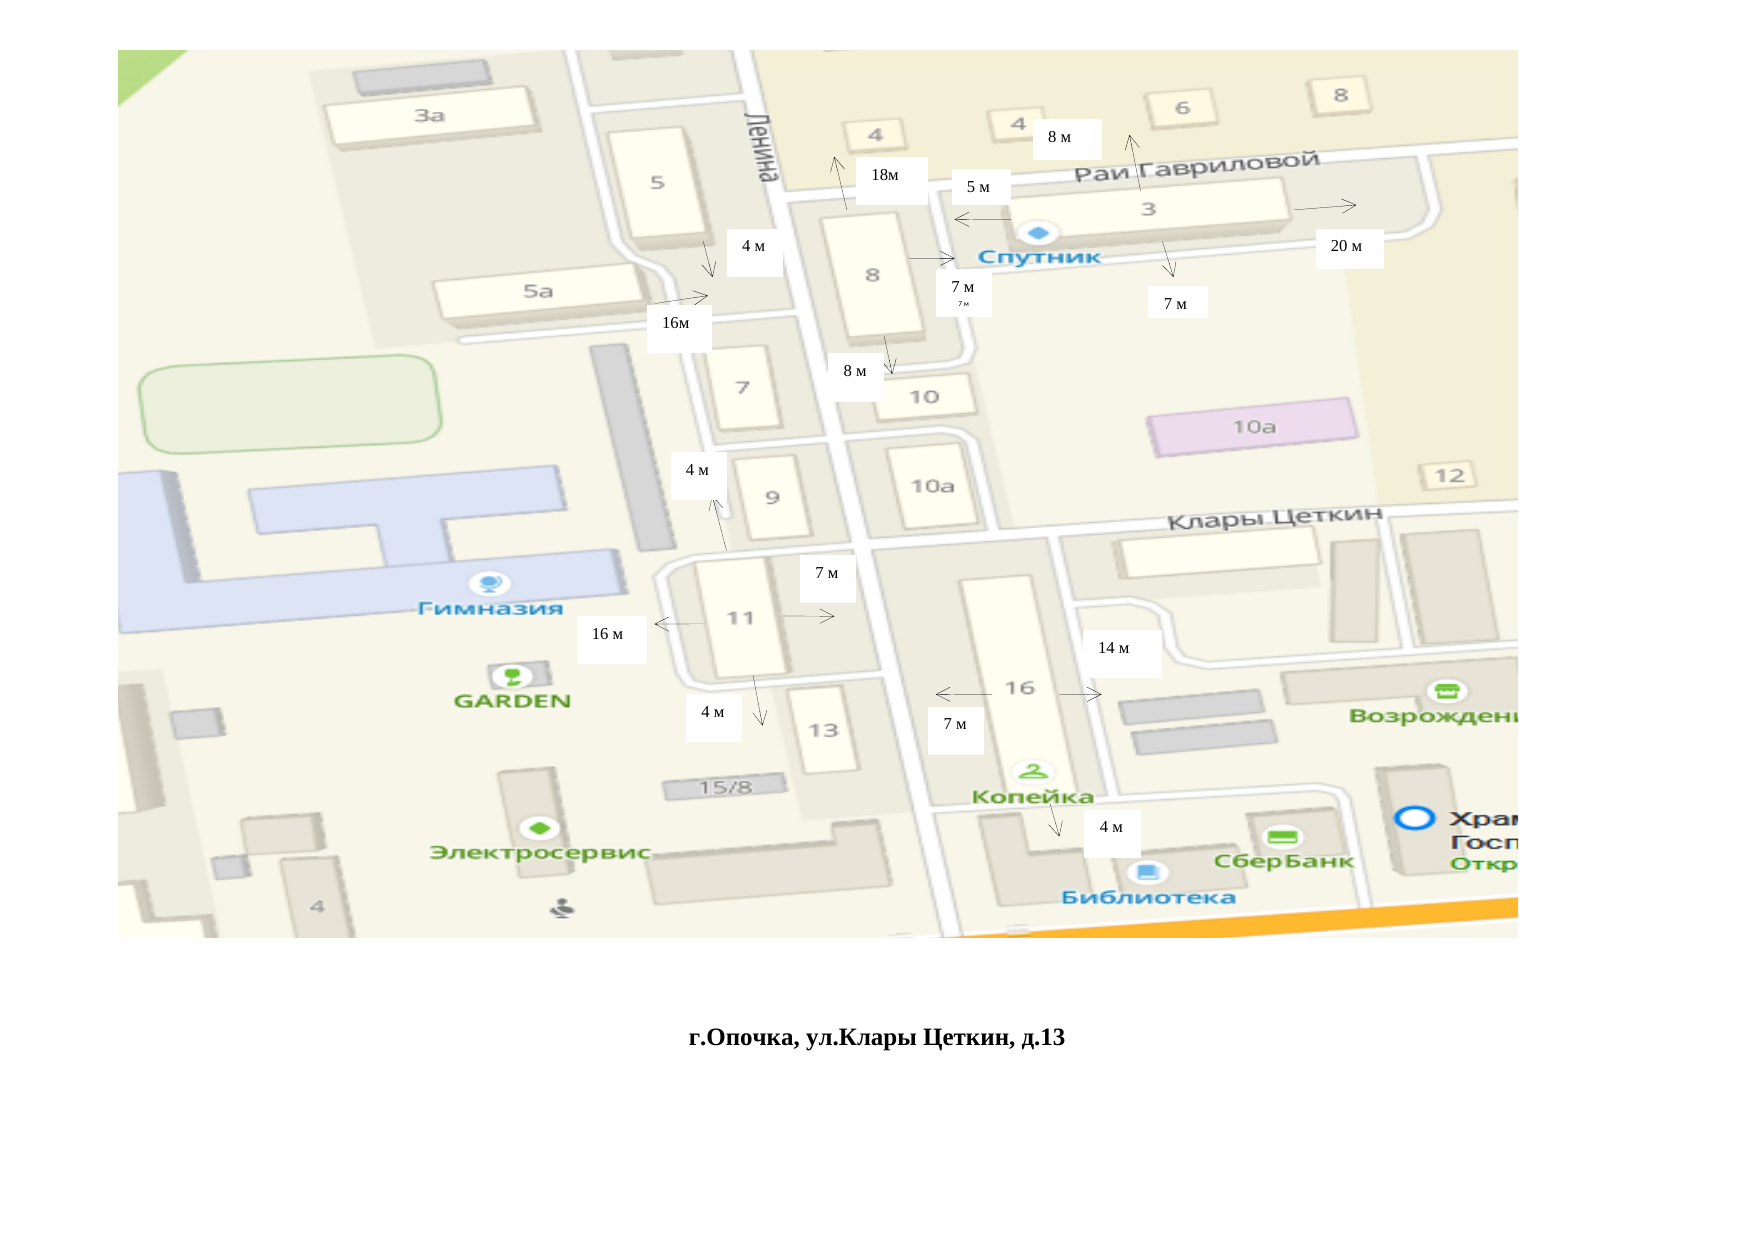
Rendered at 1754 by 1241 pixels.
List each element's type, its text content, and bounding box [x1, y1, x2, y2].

picture [118, 50, 1519, 938]
text г.Опочка, ул.Клары Цеткин, д.13 [118, 1022, 1636, 1051]
